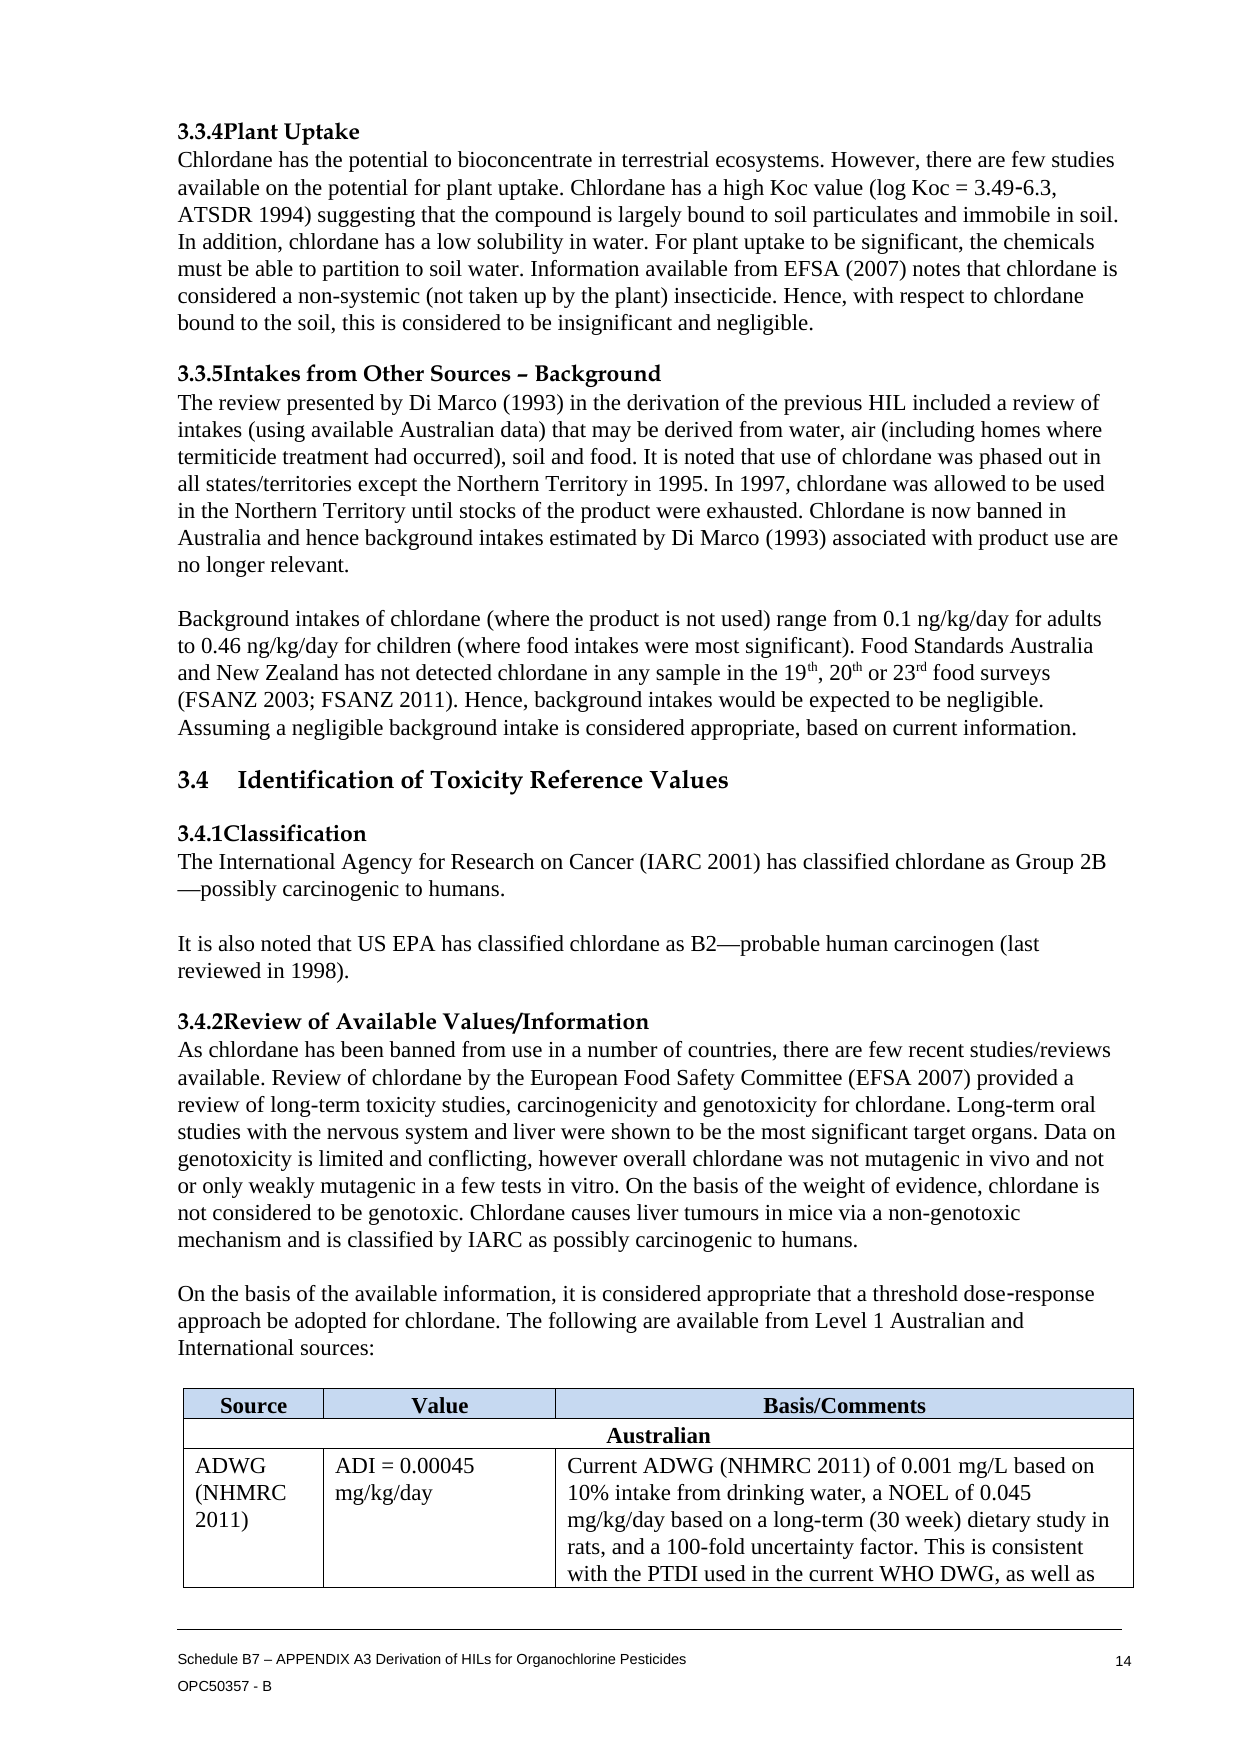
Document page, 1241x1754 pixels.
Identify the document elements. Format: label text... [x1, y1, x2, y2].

text As chlordane has been banned from use in a number of countries, there are few recent studies/reviews available. Review of chlordane by the European Food Safety Committee (EFSA 2007) provided a review of long-term toxicity studies, carcinogenicity and genotoxicity for chlordane. Long-term oral studies with the nervous system and liver were shown to be the most significant target organs. Data on genotoxicity is limited and conflicting, however overall chlordane was not mutagenic in vivo and not or only weakly mutagenic in a few tests in vitro. On the basis of the weight of evidence, chlordane is not considered to be genotoxic. Chlordane causes liver tumours in mice via a non-genotoxic mechanism and is classified by IARC as possibly carcinogenic to humans. [177, 1036, 1122, 1252]
table_cell ADWG (NHMRC 2011) [184, 1449, 323, 1587]
subtitle Intakes from Other Sources – Background [177, 360, 1122, 388]
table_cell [556, 1449, 1133, 1587]
table_cell Australian [184, 1419, 1133, 1448]
table_cell ADI = 0.00045 mg/kg/day [324, 1449, 555, 1587]
subtitle Classification [177, 820, 1122, 848]
table_header Value [324, 1389, 555, 1418]
subtitle Review of Available Values/Information [177, 1008, 1122, 1036]
text It is also noted that US EPA has classified chlordane as B2—probable human carcinogen (last reviewed in 1998). [177, 929, 1122, 983]
subtitle Plant Uptake [177, 118, 1122, 146]
subtitle Identification of Toxicity Reference Values [177, 765, 1122, 795]
text The review presented by Di Marco (1993) in the derivation of the previous HIL included a review of intakes (using available Australian data) that may be derived from water, air (including homes where termiticide treatment had occurred), soil and food. It is noted that use of chlordane was phased out in all states/territories except the Northern Territory in 1995. In 1997, chlordane was allowed to be used in the Northern Territory until stocks of the product were exhausted. Chlordane is now banned in Australia and hence background intakes estimated by Di Marco (1993) associated with product use are no longer relevant. [177, 388, 1122, 577]
text Background intakes of chlordane (where the product is not used) range from 0.1 ng/kg/day for adults to 0.46 ng/kg/day for children (where food intakes were most significant). Food Standards Australia and New Zealand has not detected chlordane in any sample in the 19th, 20th or 23rd food surveys (FSANZ 2003; FSANZ 2011). Hence, background intakes would be expected to be negligible. Assuming a negligible background intake is considered appropriate, based on current information. [177, 604, 1122, 740]
table_header Source [184, 1389, 323, 1418]
text Chlordane has the potential to bioconcentrate in terrestrial ecosystems. However, there are few studies available on the potential for plant uptake. Chlordane has a high Koc value (log Koc = 3.496.3, ATSDR 1994) suggesting that the compound is largely bound to soil particulates and immobile in soil. In addition, chlordane has a low solubility in water. For plant uptake to be significant, the chemicals must be able to partition to soil water. Information available from EFSA (2007) notes that chlordane is considered a non-systemic (not taken up by the plant) insecticide. Hence, with respect to chlordane bound to the soil, this is considered to be insignificant and negligible. [177, 146, 1122, 335]
text The International Agency for Research on Cancer (IARC 2001) has classified chlordane as Group 2B—possibly carcinogenic to humans. [177, 848, 1122, 902]
text On the basis of the available information, it is considered appropriate that a threshold doseresponse approach be adopted for chlordane. The following are available from Level 1 Australian and International sources: [177, 1279, 1122, 1361]
table_header Basis/Comments [556, 1389, 1133, 1418]
